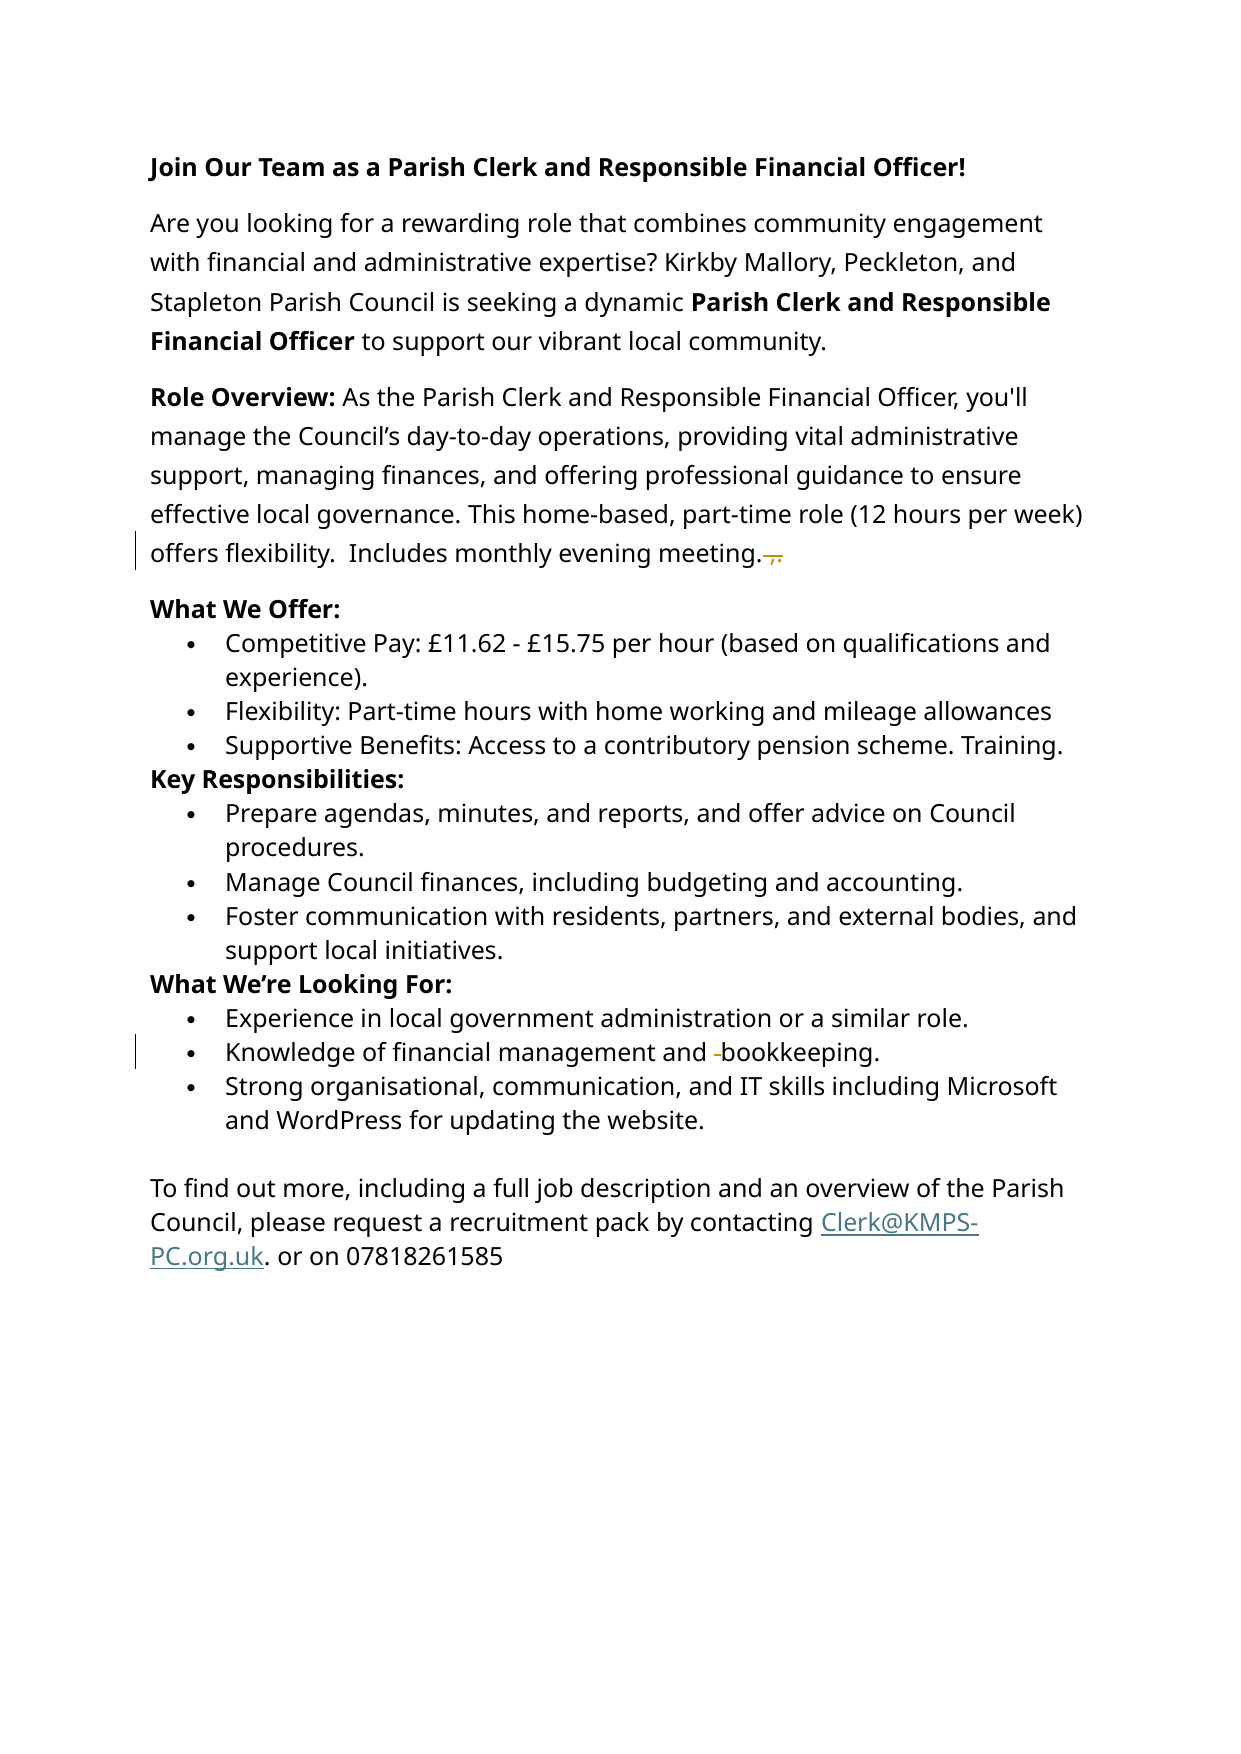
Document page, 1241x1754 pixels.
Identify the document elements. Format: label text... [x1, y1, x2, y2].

text Join Our Team as a Parish Clerk and Responsible Financial Officer! [150, 150, 1090, 184]
list Knowledge of financial management and bookkeeping. [187, 1034, 1090, 1068]
list Flexibility: Part-time hours with home working and mileage allowances [187, 694, 1090, 728]
list Strong organisational, communication, and IT skills including Microsoft and WordPress for updating the website. [187, 1068, 1090, 1137]
list Experience in local government administration or a similar role. [187, 1000, 1090, 1034]
list Manage Council finances, including budgeting and accounting. [187, 864, 1090, 898]
text Role Overview: As the Parish Clerk and Responsible Financial Officer, you'll manage the Council’s day-to-day operations, providing vital administrative support, managing finances, and offering professional guidance to ensure effective local governance. This home-based, part-time role (12 hours per week) offers flexibility. Includes monthly evening meeting. [150, 379, 1090, 570]
list Prepare agendas, minutes, and reports, and offer advice on Council procedures. [187, 796, 1090, 864]
text What We’re Looking For: [150, 966, 1090, 1000]
list Supportive Benefits: Access to a contributory pension scheme. Training. [187, 728, 1090, 762]
list Competitive Pay: £11.62 - £15.75 per hour (based on qualifications and experience). [187, 626, 1090, 694]
text To find out more, including a full job description and an overview of the Parish Council, please request a recruitment pack by contacting Clerk@KMPS-PC.org.uk. or on 07818261585 [150, 1171, 1090, 1273]
text Are you looking for a rewarding role that combines community engagement with financial and administrative expertise? Kirkby Mallory, Peckleton, and Stapleton Parish Council is seeking a dynamic Parish Clerk and Responsible Financial Officer to support our vibrant local community. [150, 206, 1090, 357]
list Foster communication with residents, partners, and external bodies, and support local initiatives. [187, 898, 1090, 966]
text What We Offer: [150, 592, 1090, 626]
text Key Responsibilities: [150, 762, 1090, 796]
